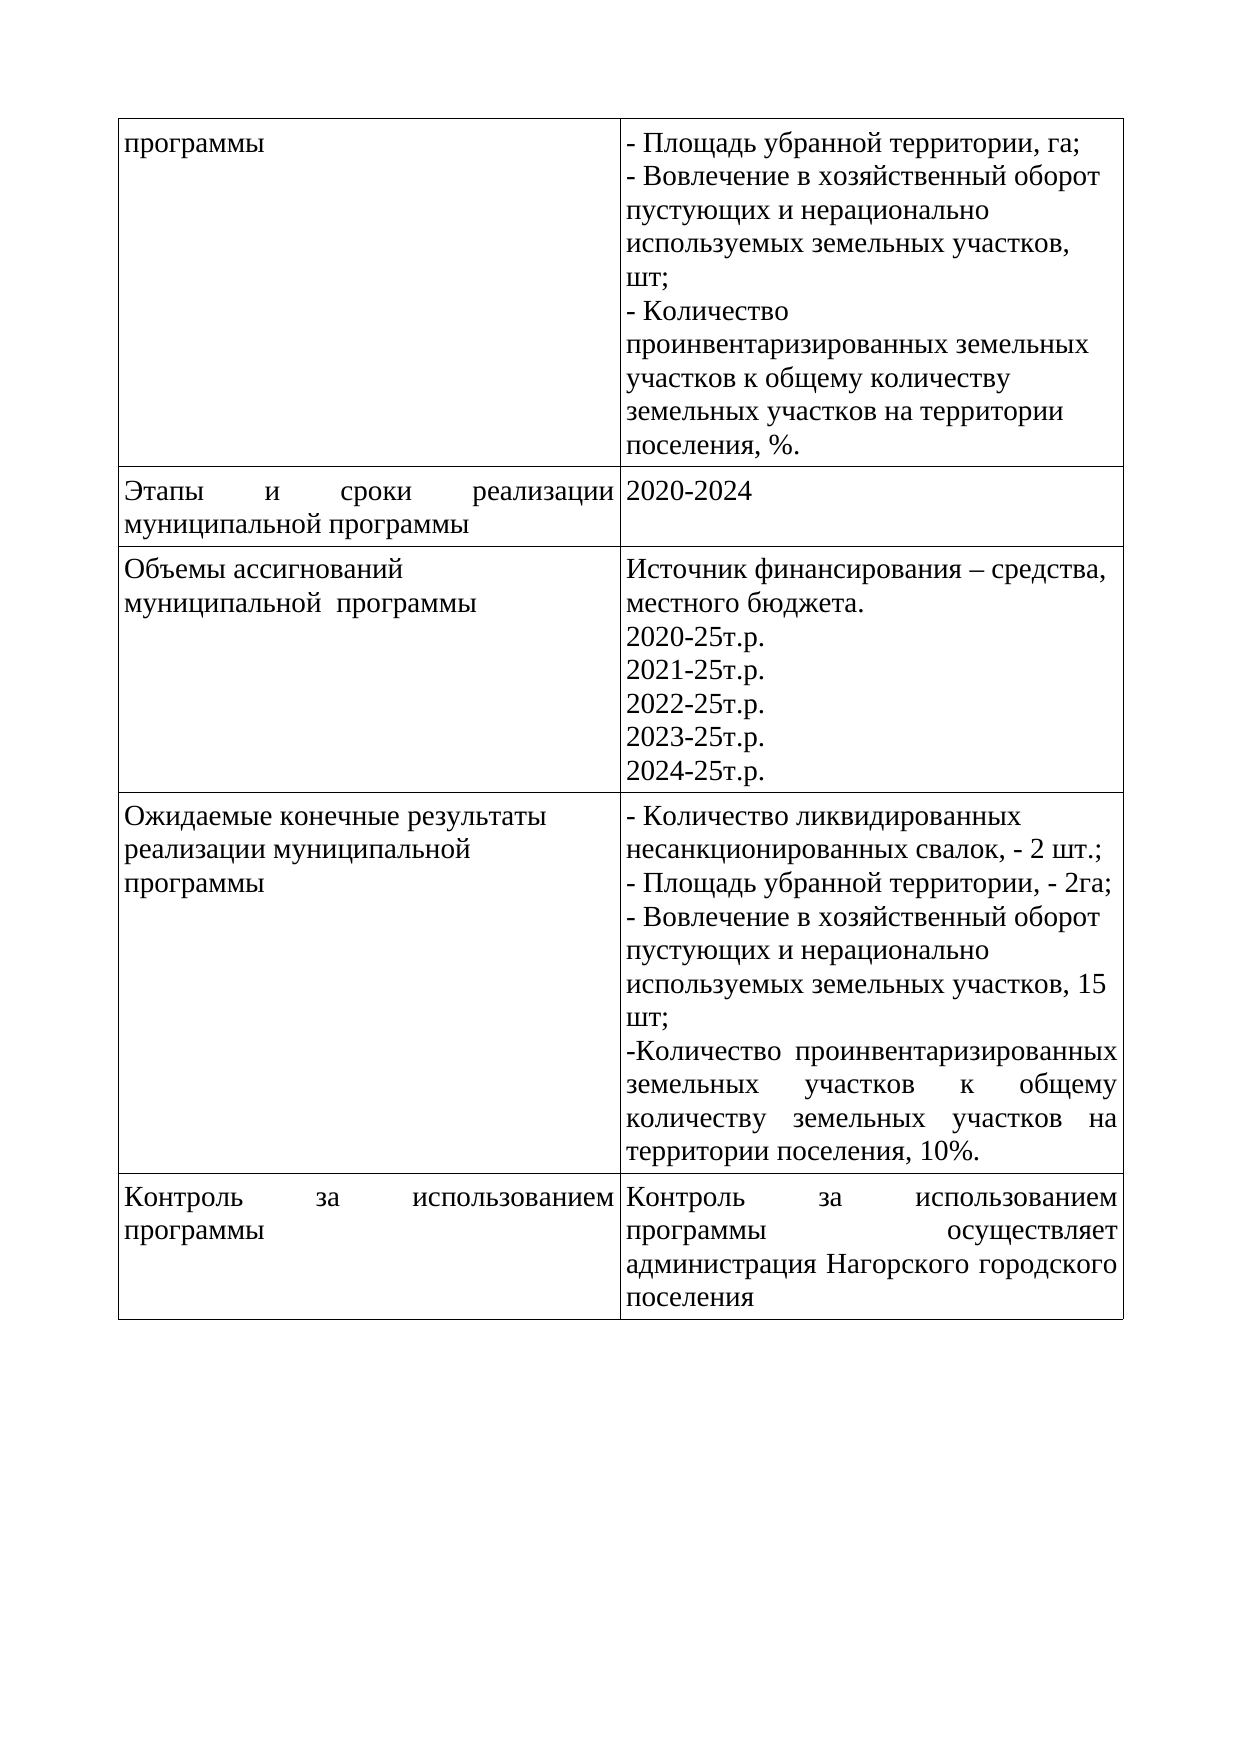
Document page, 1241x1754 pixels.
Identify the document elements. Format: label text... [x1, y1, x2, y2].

table_cell Ожидаемые конечные результаты реализации муниципальной программы [119, 793, 620, 1173]
table_cell Этапы и сроки реализации муниципальной программы [119, 467, 620, 546]
table_cell Источник финансирования – средства, местного бюджета. 2020-25т.р. 2021-25т.р. 2022-25т.р. 2023-25т.р. 2024-25т.р. [621, 547, 1123, 792]
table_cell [621, 119, 1123, 466]
table_cell - Количество ликвидированных несанкционированных свалок, - 2 шт.; - Площадь убранной территории, - 2га; - Вовлечение в хозяйственный оборот пустующих и нерационально используемых земельных участков, 15 шт; -Количество проинвентаризированных земельных участков к общему количеству земельных участков на территории поселения, 10%. [621, 793, 1123, 1173]
table_cell Объемы ассигнований муниципальной программы [119, 547, 620, 792]
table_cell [119, 119, 620, 466]
table_cell 2020-2024 [621, 467, 1123, 546]
table_cell Контроль за использованием программы [119, 1174, 620, 1318]
table_cell Контроль за использованием программы осуществляет администрация Нагорского городского поселения [621, 1174, 1123, 1318]
